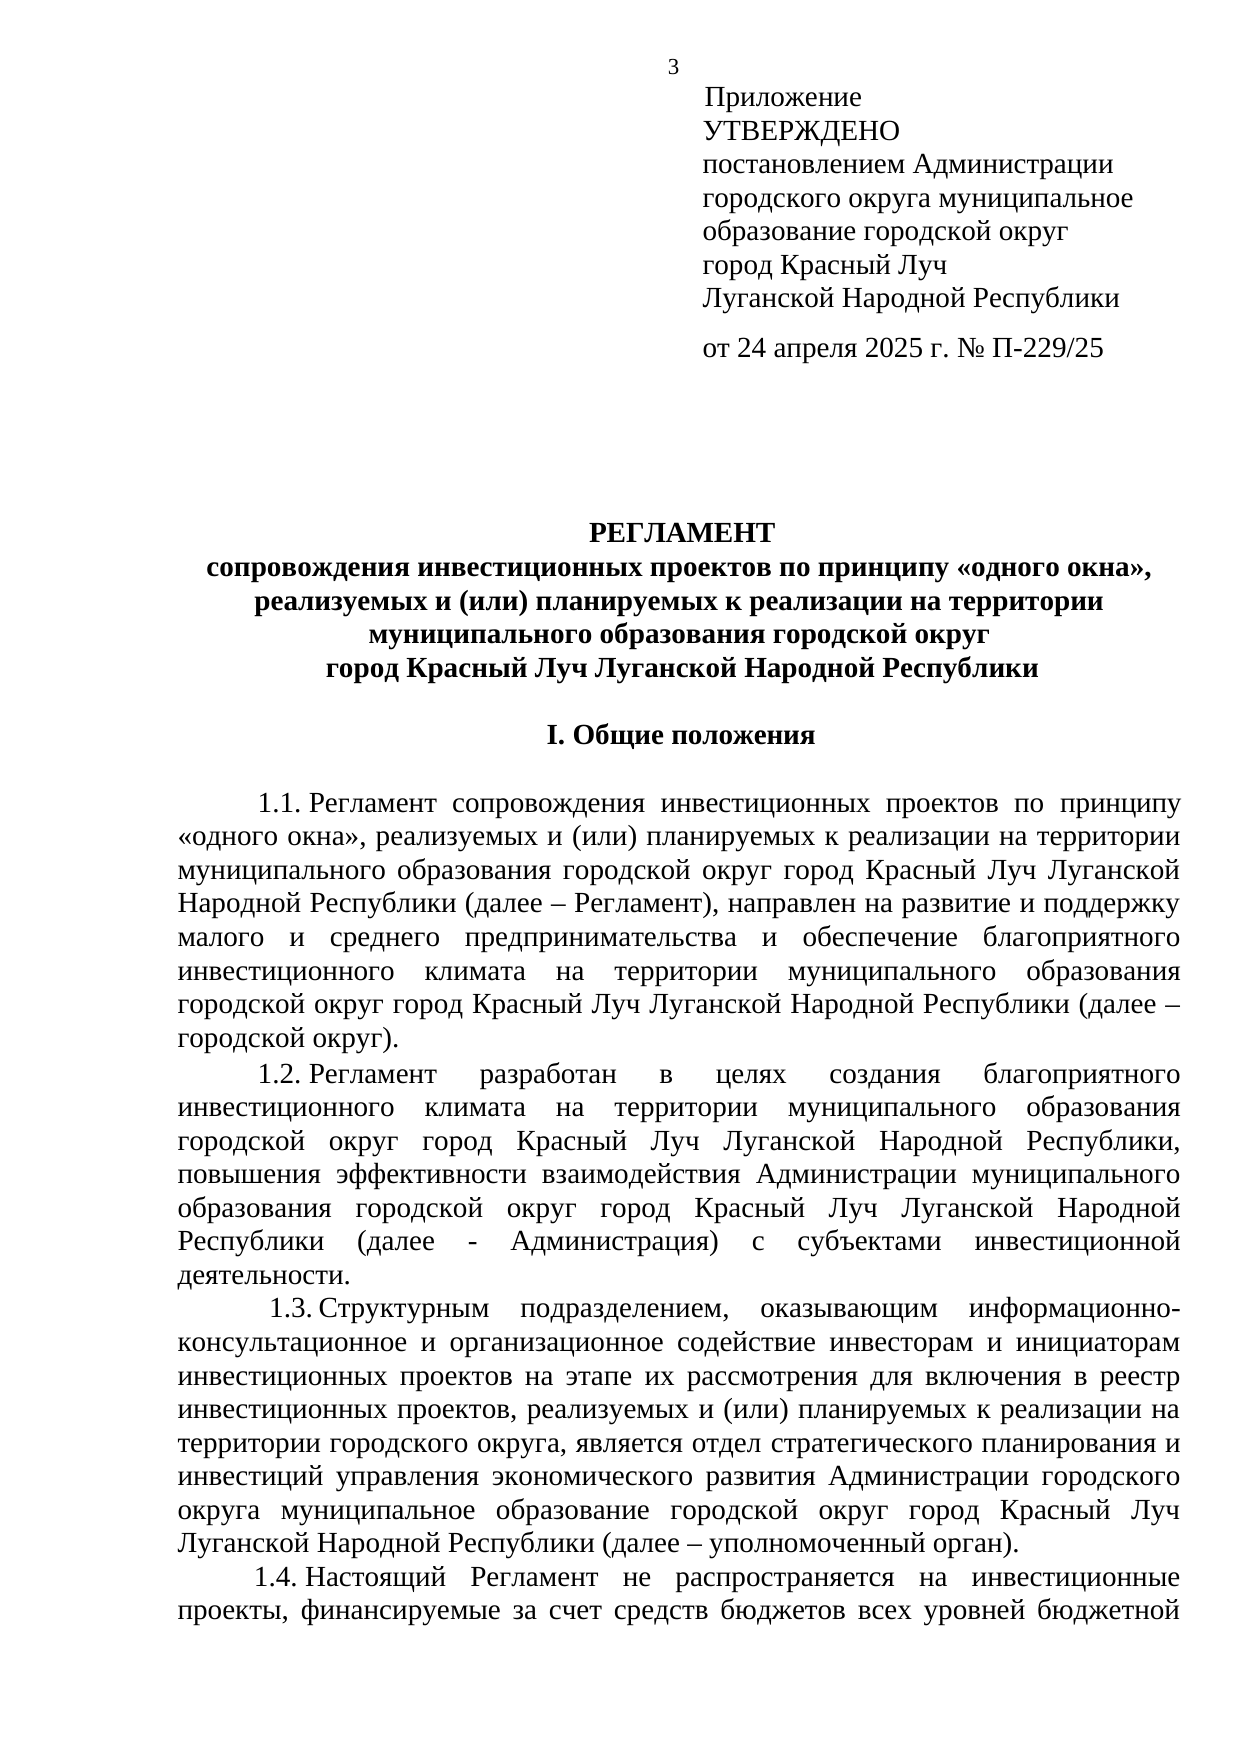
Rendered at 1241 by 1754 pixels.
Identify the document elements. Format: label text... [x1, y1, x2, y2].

text Луганской Народной Республики [177, 280, 1181, 314]
text образование городской округ [628, 213, 1181, 247]
list I. Общие положения [546, 717, 1181, 750]
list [177, 1559, 1181, 1626]
text городского округа муниципальное [628, 180, 1181, 213]
text от 24 апреля 2025 г. № П-229/25 [177, 331, 1181, 364]
text постановлением Администрации [177, 146, 1181, 180]
text 1.1. Регламент сопровождения инвестиционных проектов по принципу «одного окна», реализуемых и (или) планируемых к реализации на территории муниципального образования городской округ город Красный Луч Луганской Народной Республики (далее – Регламент), направлен на развитие и поддержку малого и среднего предпринимательства и обеспечение благоприятного инвестиционного климата на территории муниципального образования городской округ город Красный Луч Луганской Народной Республики (далее – городской округ). [177, 785, 1181, 1054]
text Приложение [590, 79, 1181, 113]
text город Красный Луч [177, 247, 1181, 280]
subtitle город Красный Луч Луганской Народной Республики [194, 650, 1171, 683]
subtitle РЕГЛАМЕНТ [183, 516, 1181, 549]
text 1.2. Регламент разработан в целях создания благоприятного инвестиционного климата на территории муниципального образования городской округ город Красный Луч Луганской Народной Республики, повышения эффективности взаимодействия Администрации муниципального образования городской округ город Красный Луч Луганской Народной Республики (далее - Администрация) с субъектами инвестиционной деятельности. [177, 1056, 1181, 1291]
text УТВЕРЖДЕНО [627, 113, 1181, 146]
list 1.3. Структурным подразделением, оказывающим информационно- консультационное и организационное содействие инвесторам и инициаторам инвестиционных проектов на этапе их рассмотрения для включения в реестр инвестиционных проектов, реализуемых и (или) планируемых к реализации на территории городского округа, является отдел стратегического планирования и инвестиций управления экономического развития Администрации городского округа муниципальное образование городской округ город Красный Луч Луганской Народной Республики (далее – уполномоченный орган). [177, 1291, 1181, 1559]
text сопровождения инвестиционных проектов по принципу «одного окна», реализуемых и (или) планируемых к реализации на территории муниципального образования городской округ [177, 549, 1181, 650]
